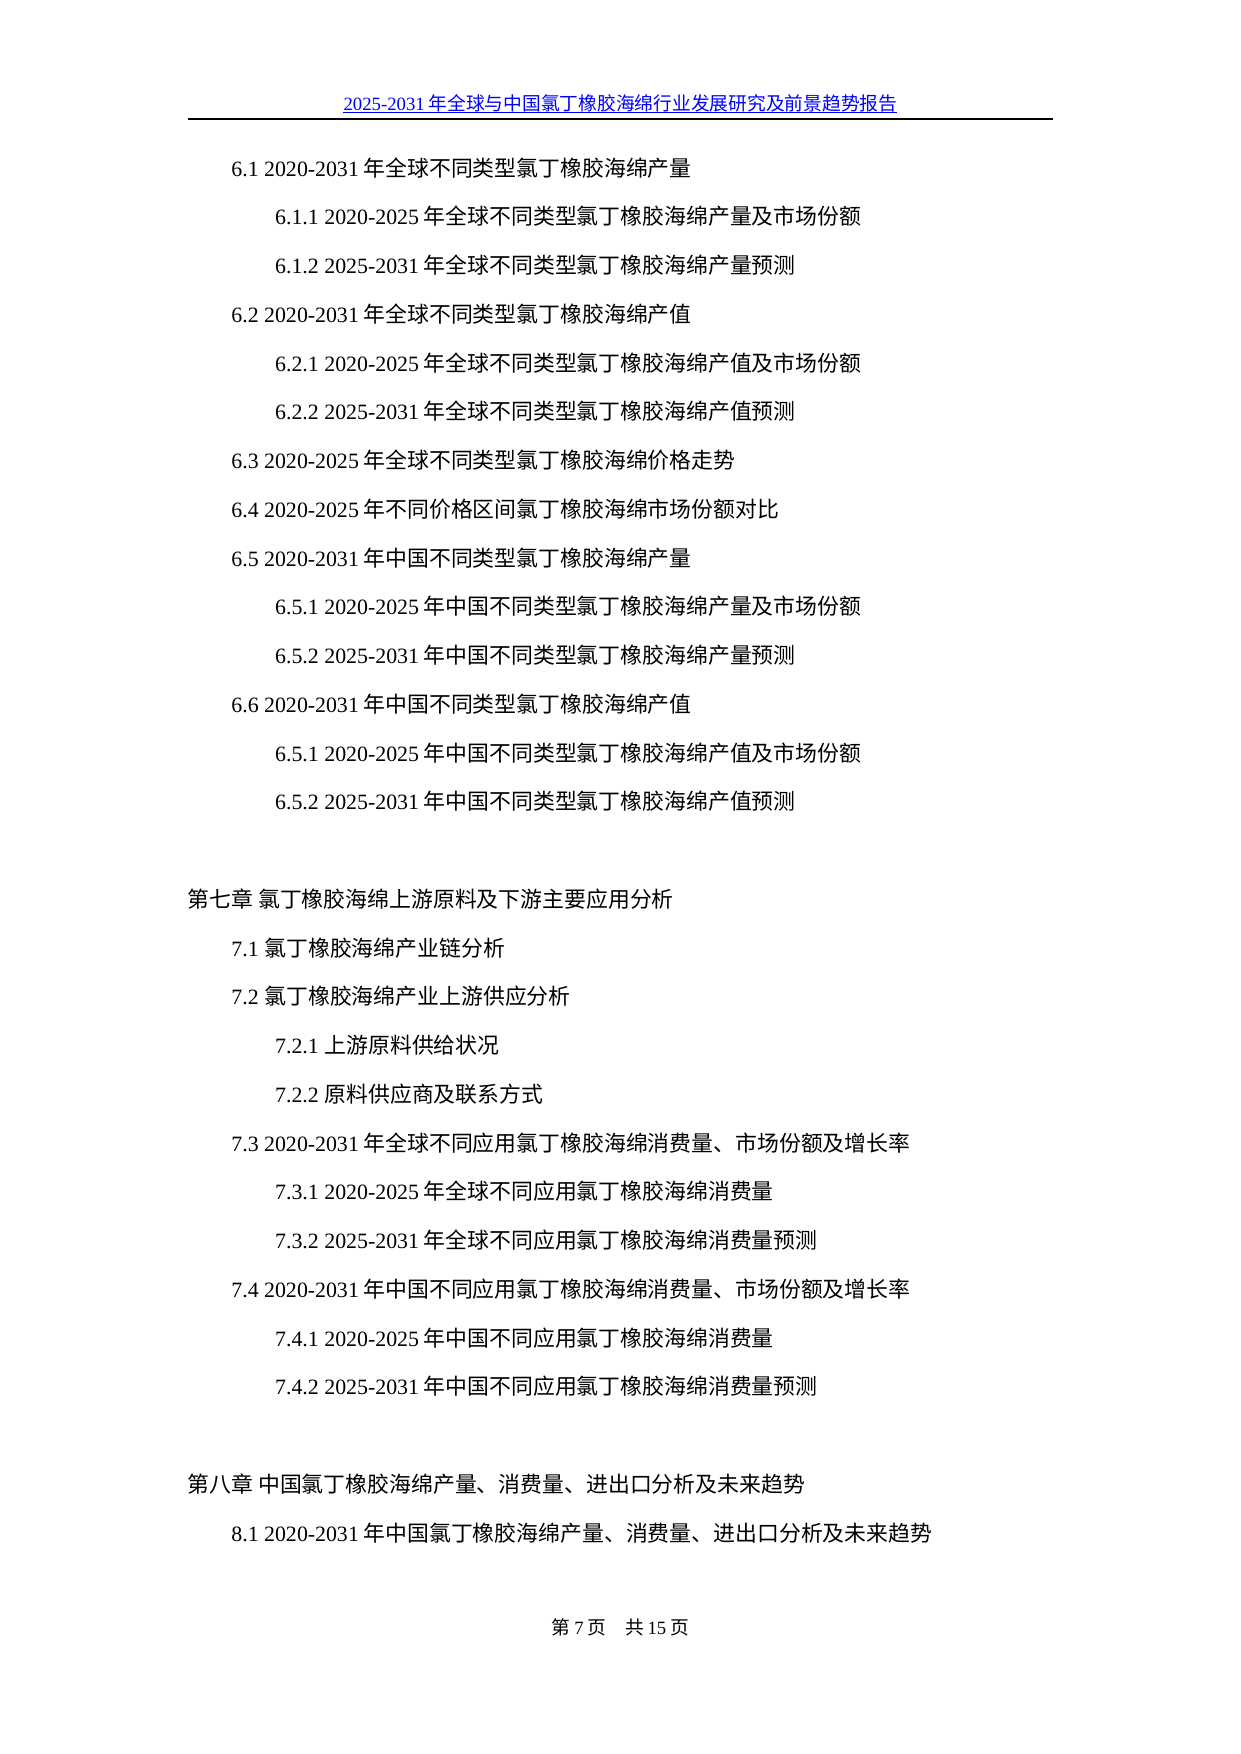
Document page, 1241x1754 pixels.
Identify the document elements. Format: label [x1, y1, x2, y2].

text [187, 150, 1053, 1548]
